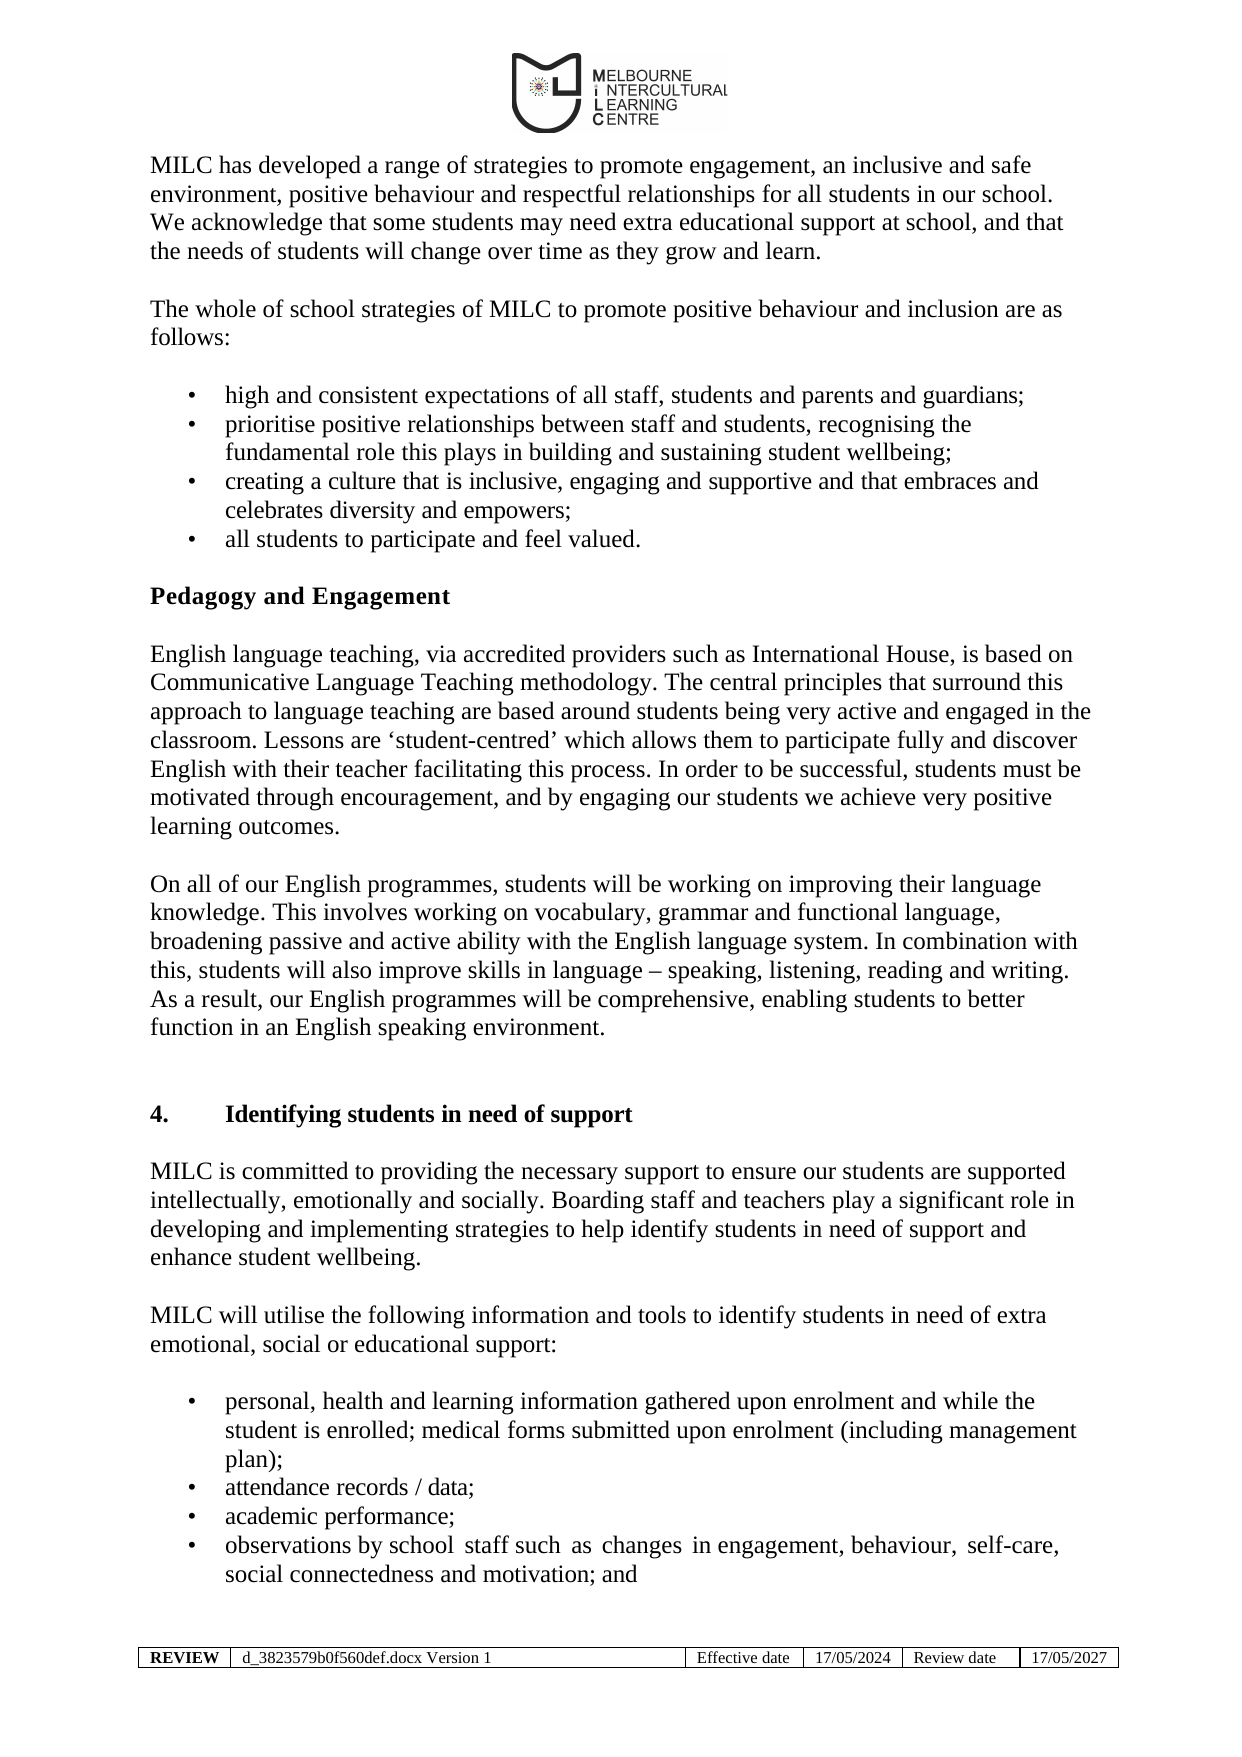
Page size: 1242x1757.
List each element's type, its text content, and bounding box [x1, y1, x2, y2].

list prioritise positive relationships between staff and students, recognising the fundamental role this plays in building and sustaining student wellbeing; [187, 409, 1092, 466]
text MILC will utilise the following information and tools to identify students in need of extra emotional, social or educational support: [150, 1300, 1092, 1357]
list personal, health and learning information gathered upon enrolment and while the student is enrolled; medical forms submitted upon enrolment (including management plan); [187, 1386, 1092, 1472]
list creating a culture that is inclusive, engaging and supportive and that embraces and celebrates diversity and empowers; [187, 466, 1092, 524]
text MILC has developed a range of strategies to promote engagement, an inclusive and safe environment, positive behaviour and respectful relationships for all students in our school. We acknowledge that some students may need extra educational support at school, and that the needs of students will change over time as they grow and learn. [150, 150, 1092, 265]
text 4. Identifying students in need of support [150, 1099, 1092, 1127]
text Pedagogy and Engagement [150, 581, 1092, 610]
text MILC is committed to providing the necessary support to ensure our students are supported intellectually, emotionally and socially. Boarding staff and teachers play a significant role in developing and implementing strategies to help identify students in need of support and enhance student wellbeing. [150, 1156, 1092, 1271]
text English language teaching, via accredited providers such as International House, is based on Communicative Language Teaching methodology. The central principles that surround this approach to language teaching are based around students being very active and engaged in the classroom. Lessons are ‘student-centred’ which allows them to participate fully and discover English with their teacher facilitating this process. In order to be successful, students must be motivated through encouragement, and by engaging our students we achieve very positive learning outcomes. [150, 639, 1092, 840]
text On all of our English programmes, students will be working on improving their language knowledge. This involves working on vocabulary, grammar and functional language, broadening passive and active ability with the English language system. In combination with this, students will also improve skills in language – speaking, listening, reading and writing. As a result, our English programmes will be comprehensive, enabling students to better function in an English speaking environment. [150, 869, 1092, 1041]
text The whole of school strategies of MILC to promote positive behaviour and inclusion are as follows: [150, 294, 1092, 351]
list high and consistent expectations of all staff, students and parents and guardians; [187, 380, 1092, 409]
list all students to participate and feel valued. [187, 524, 1092, 552]
list academic performance; [187, 1501, 1092, 1530]
picture [511, 53, 728, 132]
list attendance records / data; [187, 1472, 1092, 1501]
list observations by school staff such as changes in engagement, behaviour, self-care, social connectedness and motivation; and [187, 1530, 1092, 1587]
